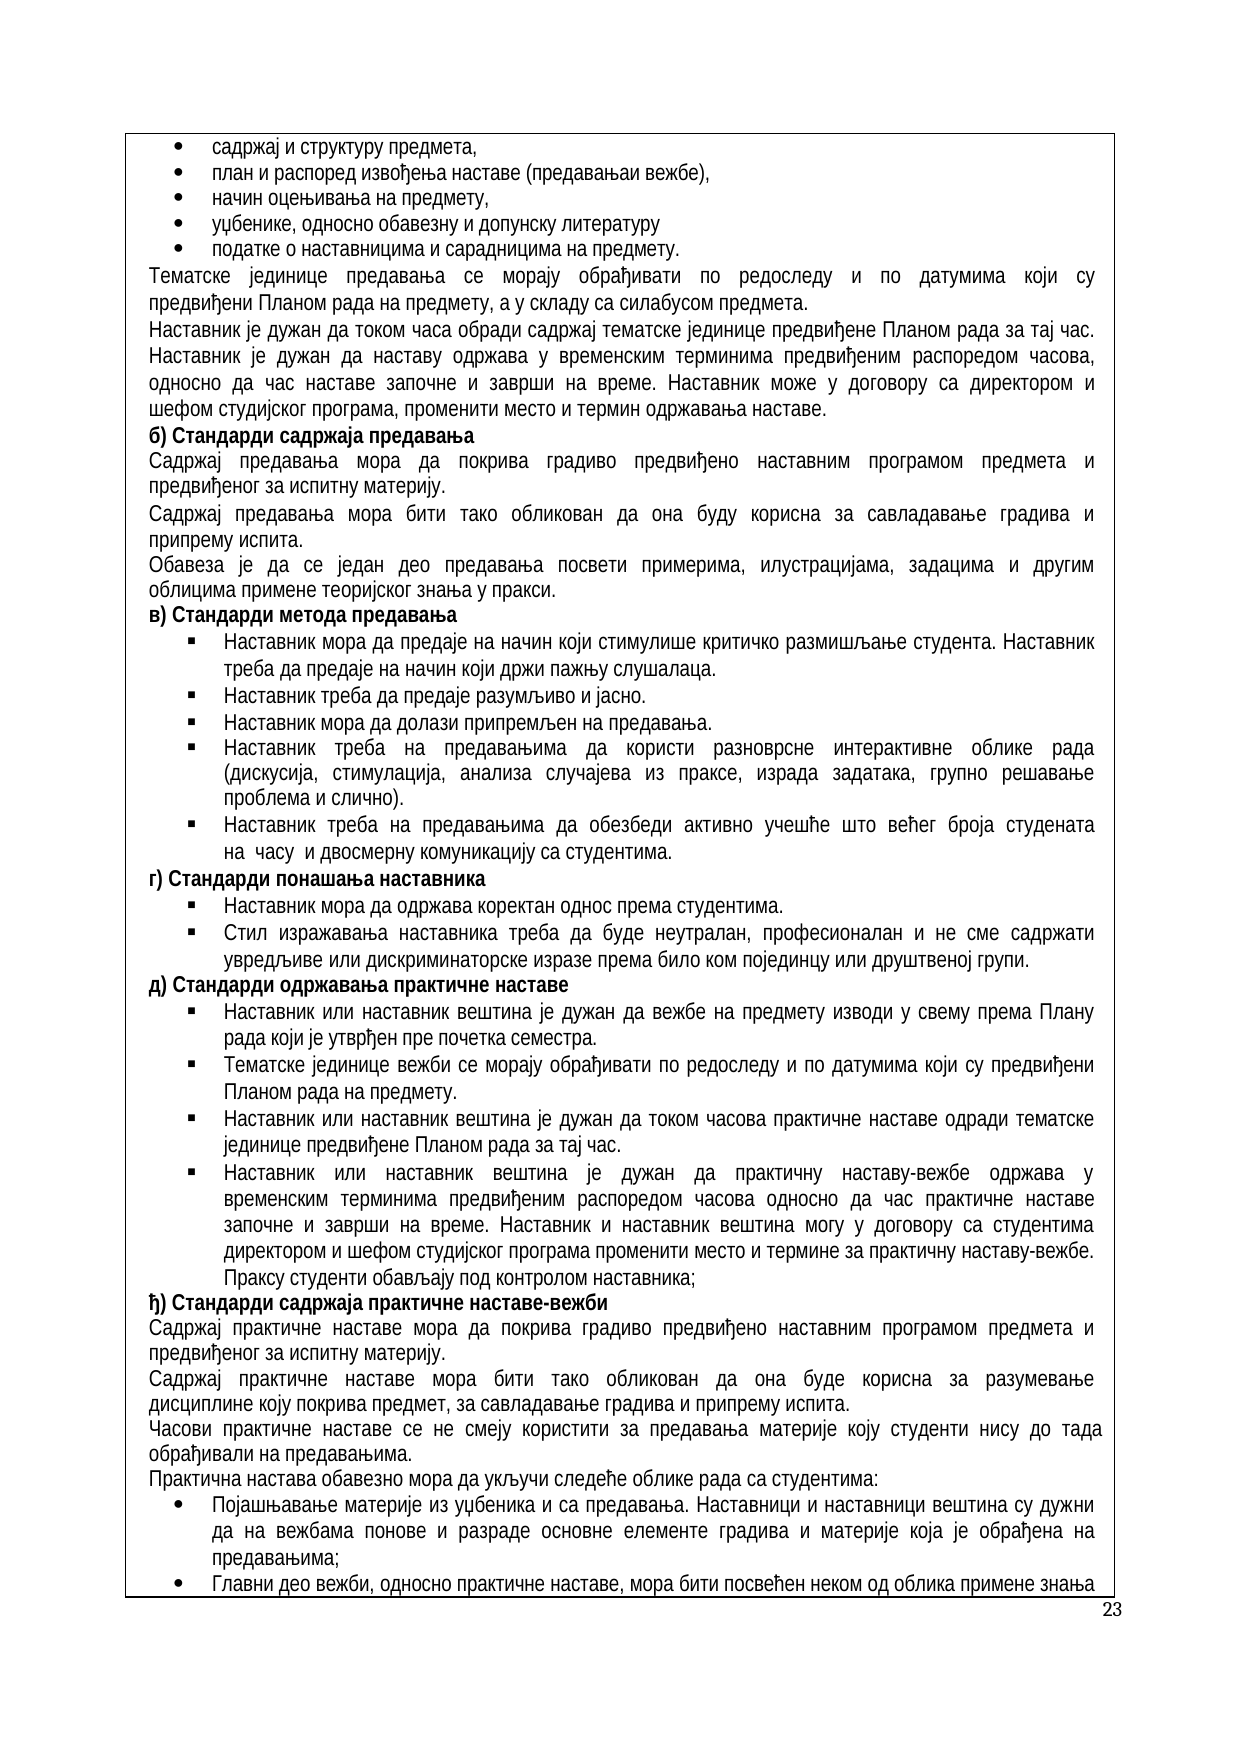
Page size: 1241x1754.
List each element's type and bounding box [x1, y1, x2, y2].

table_cell [126, 134, 1114, 1596]
